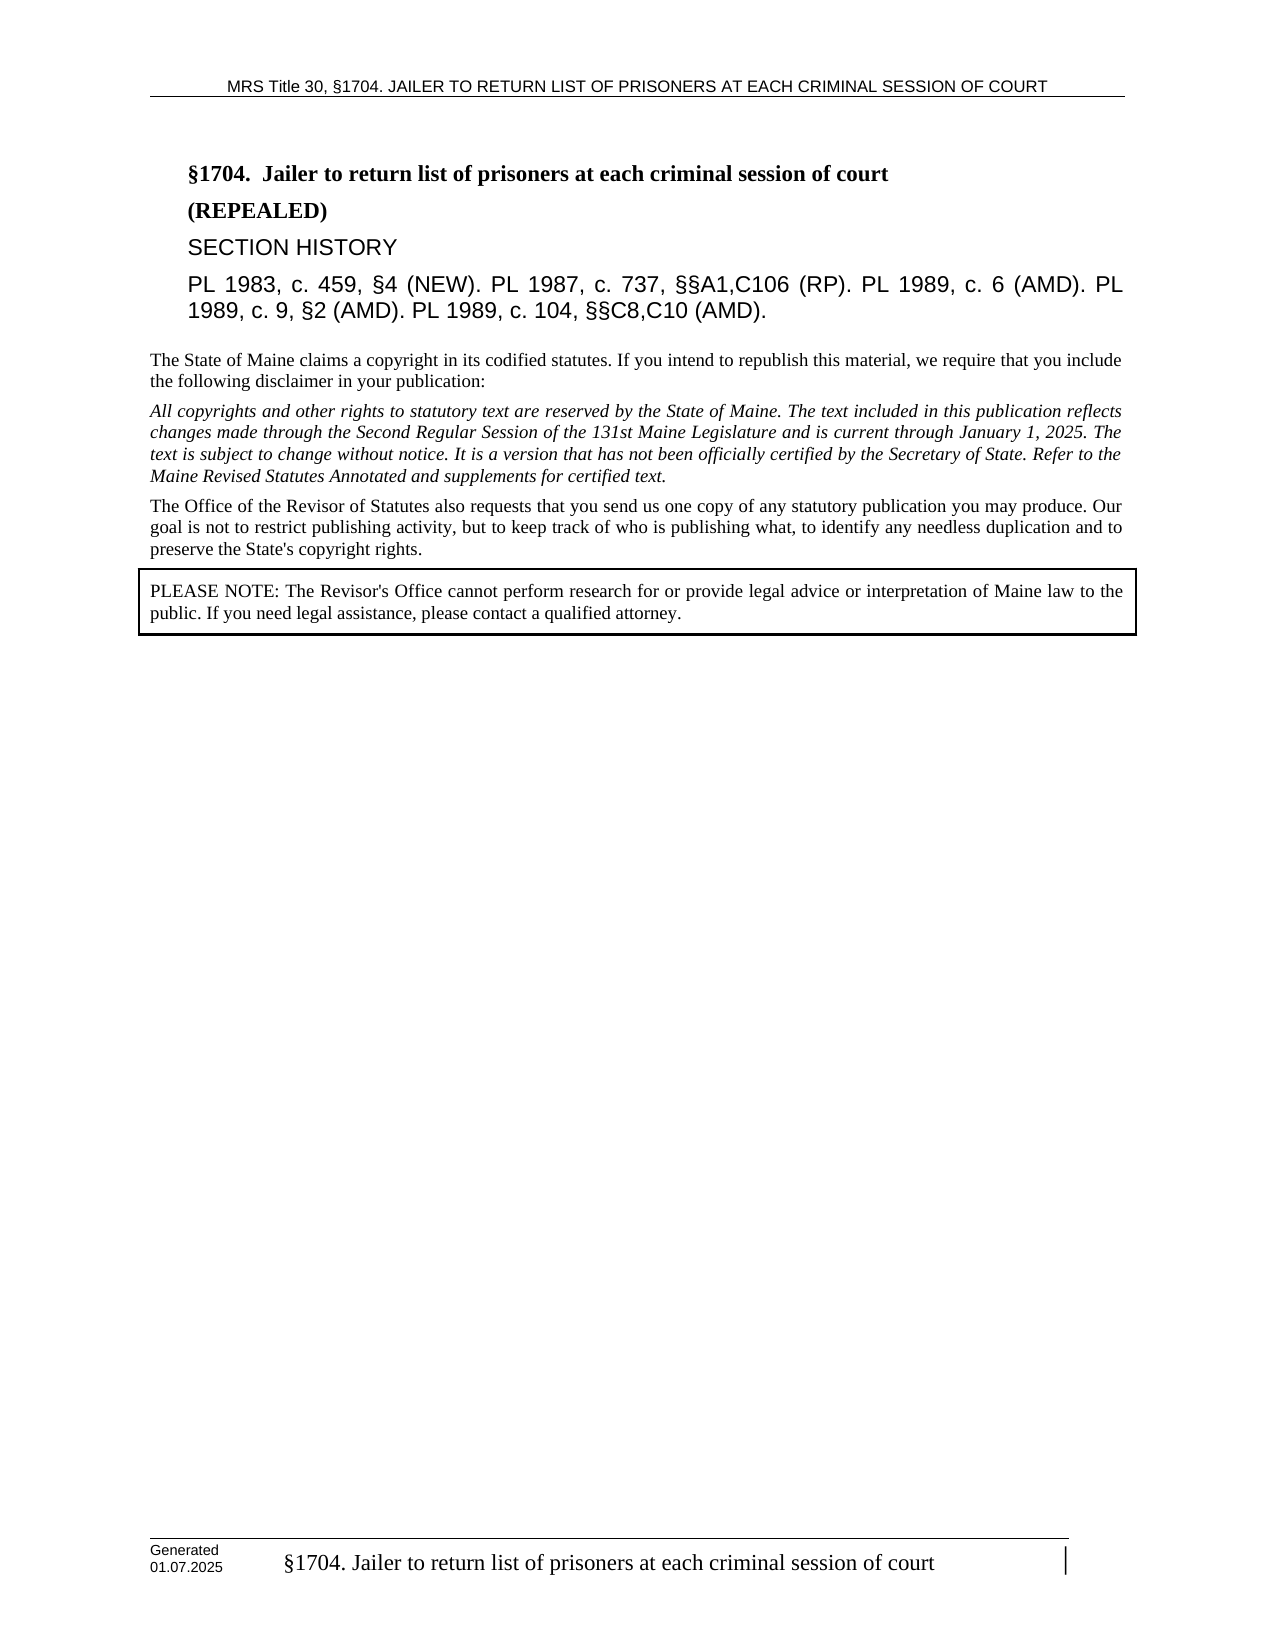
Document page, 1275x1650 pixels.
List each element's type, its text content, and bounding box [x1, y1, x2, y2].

text §1704. Jailer to return list of prisoners at each criminal session of court [187, 160, 1125, 187]
text All copyrights and other rights to statutory text are reserved by the State of Maine. The text included in this publication reflects changes made through the Second Regular Session of the 131st Maine Legislature and is current through January 1, 2025 . The text is subject to change without notice. It is a version that has not been officially certified by the Secretary of State. Refer to the Maine Revised Statutes Annotated and supplements for certified text. [150, 400, 1125, 486]
text The Office of the Revisor of Statutes also requests that you send us one copy of any statutory publication you may produce. Our goal is not to restrict publishing activity, but to keep track of who is publishing what, to identify any needless duplication and to preserve the State's copyright rights. [150, 494, 1125, 559]
text SECTION HISTORY [187, 234, 1125, 260]
text The State of Maine claims a copyright in its codified statutes. If you intend to republish this material, we require that you include the following disclaimer in your publication: [150, 348, 1125, 392]
text PLEASE NOTE: The Revisor's Office cannot perform research for or provide legal advice or interpretation of Maine law to the public. If you need legal assistance, please contact a qualified attorney. [140, 570, 1135, 633]
text (REPEALED) [187, 197, 1125, 223]
text PL 1983, c. 459, §4 (NEW). PL 1987, c. 737, §§A1,C106 (RP). PL 1989, c. 6 (AMD). PL 1989, c. 9, §2 (AMD). PL 1989, c. 104, §§C8,C10 (AMD). [187, 271, 1125, 323]
